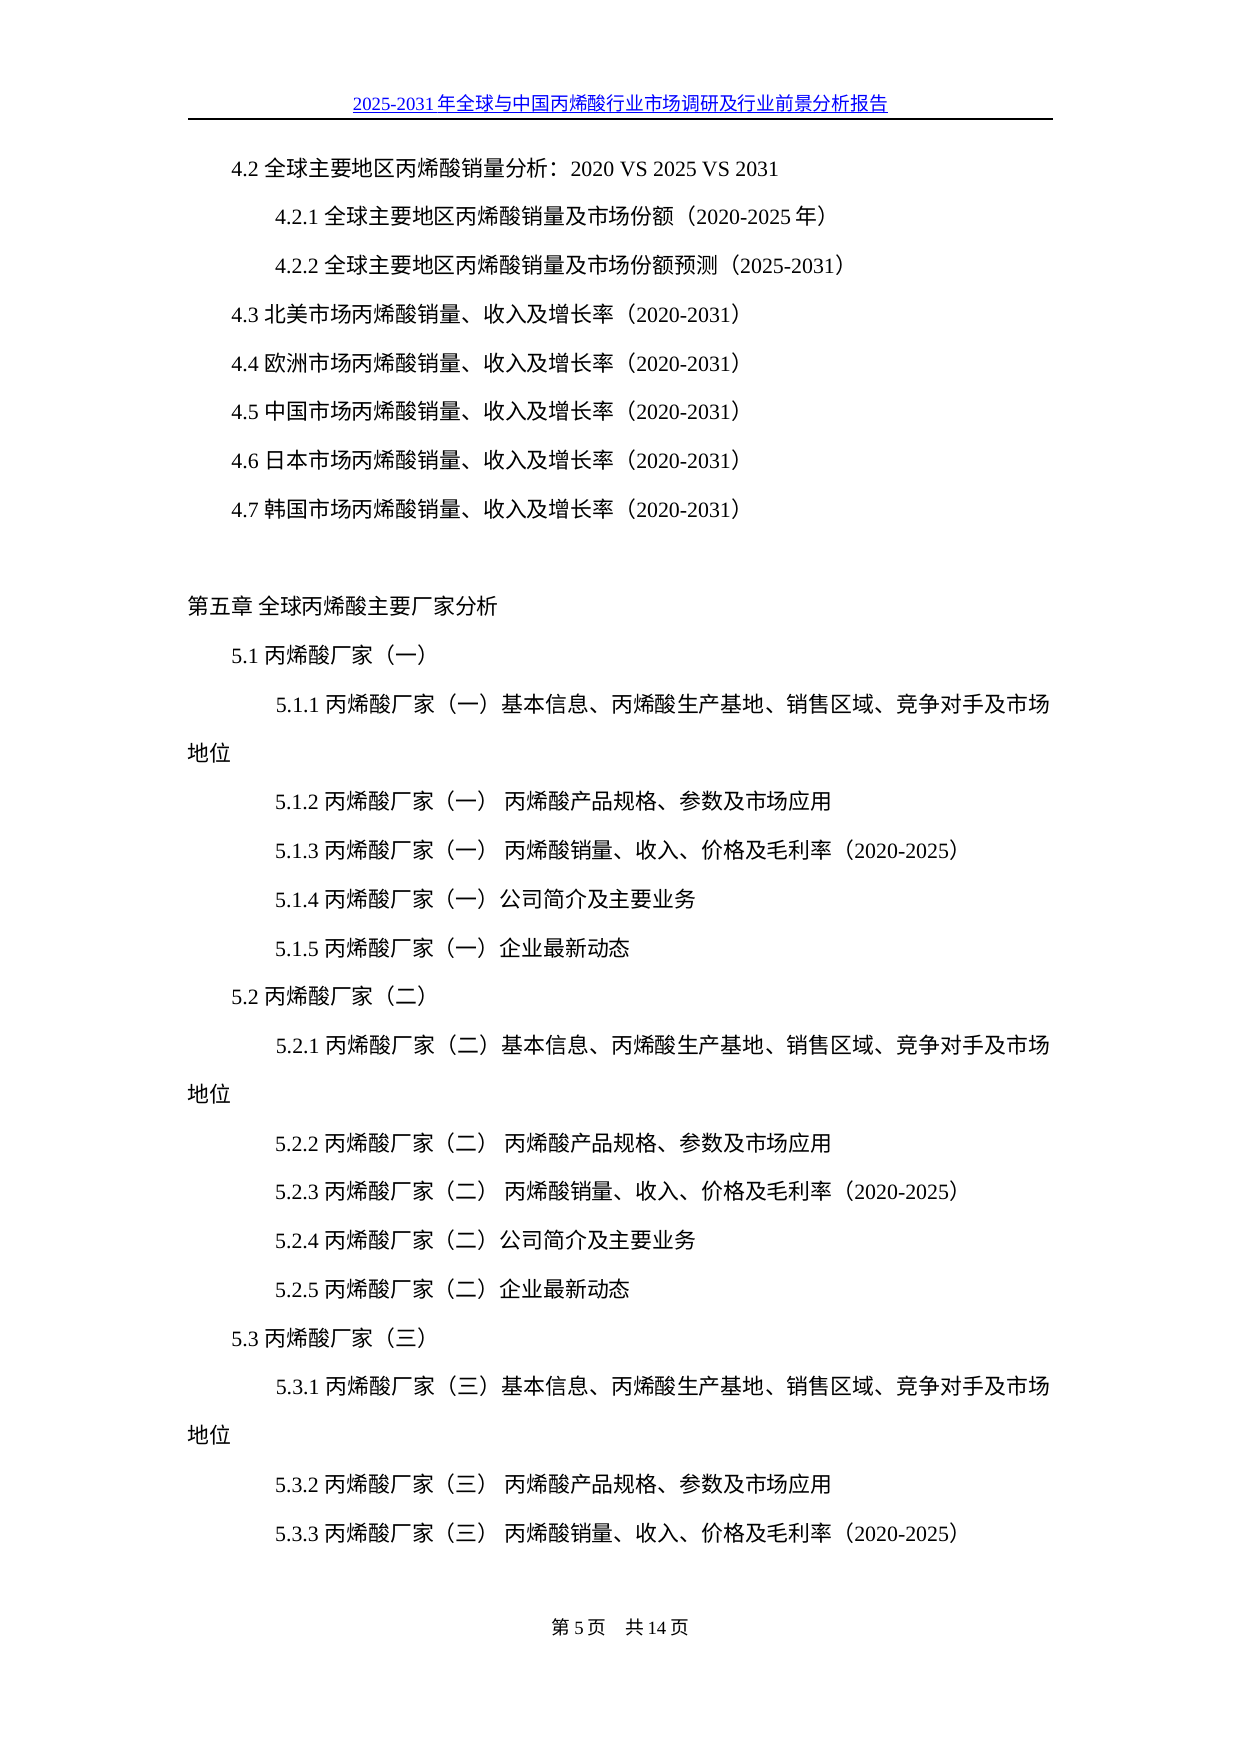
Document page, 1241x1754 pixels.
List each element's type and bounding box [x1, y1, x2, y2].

text [187, 150, 1053, 1548]
